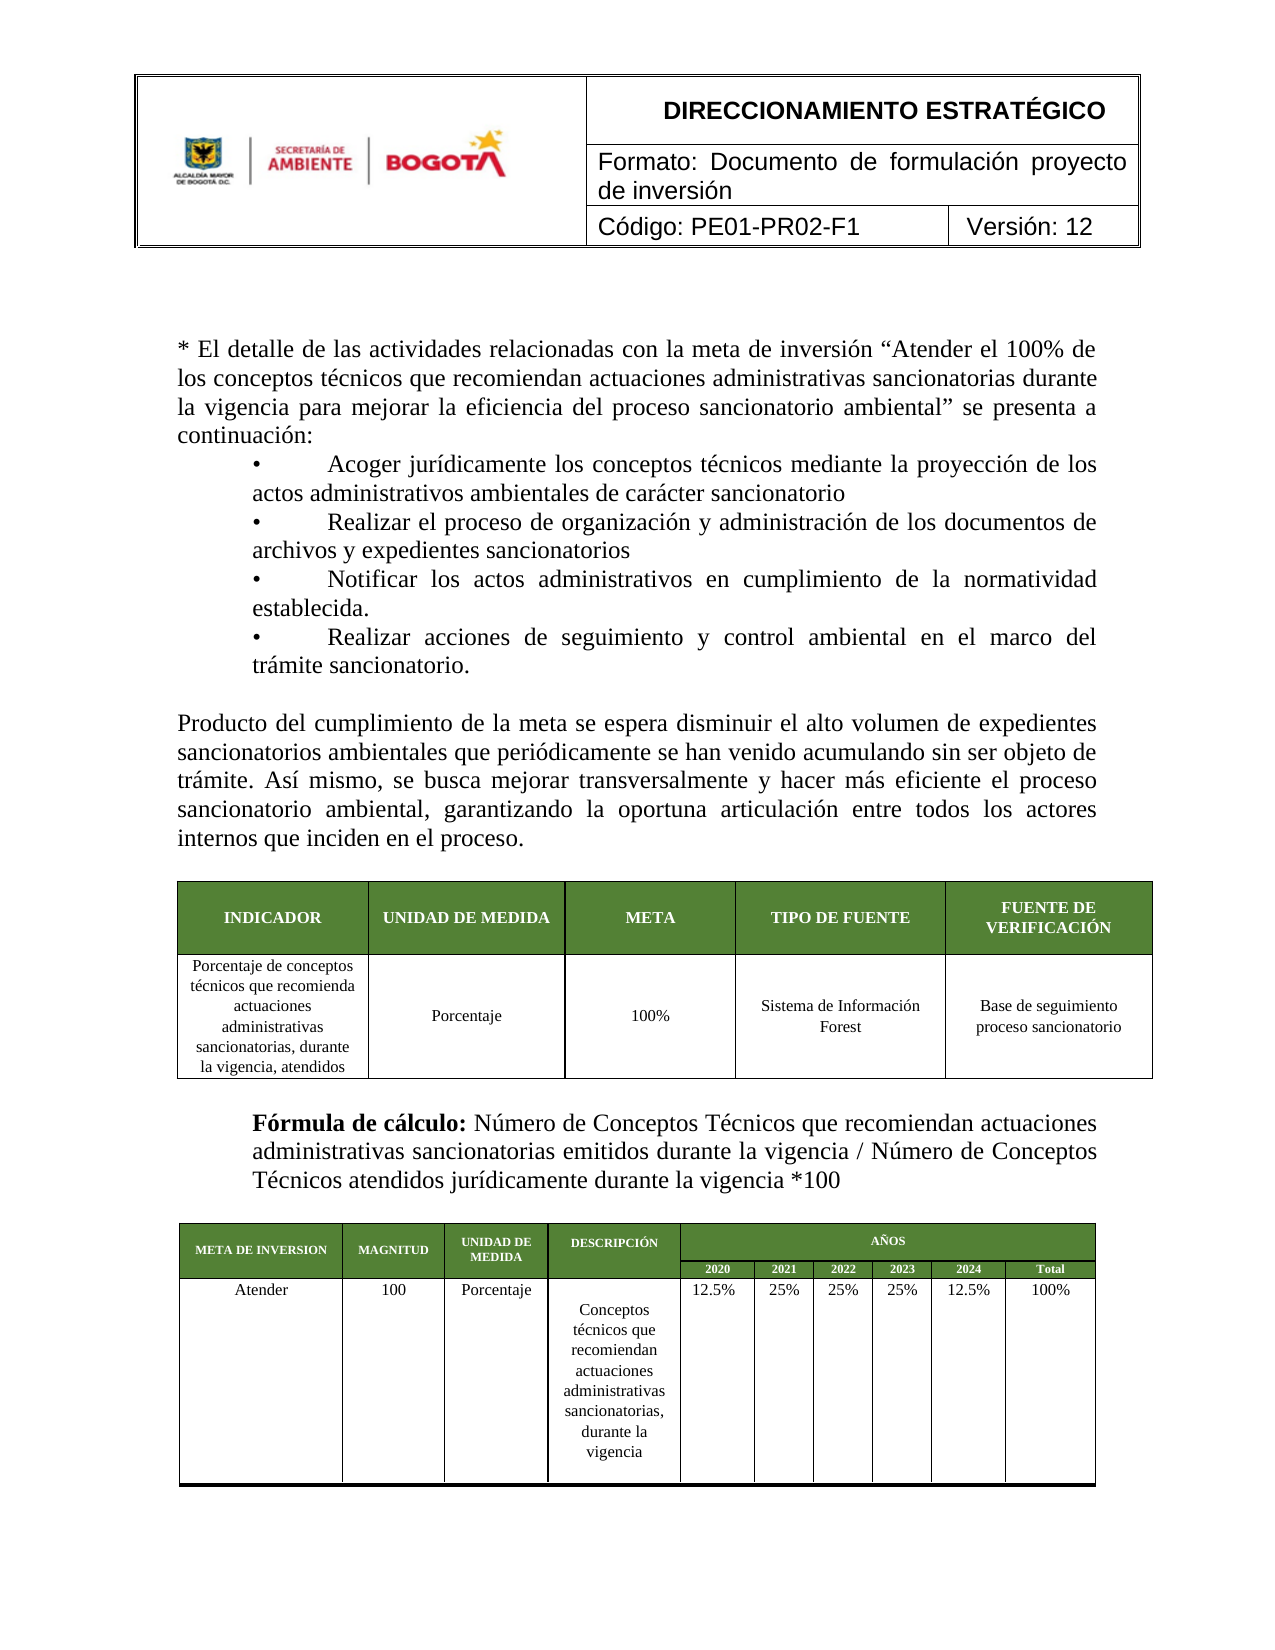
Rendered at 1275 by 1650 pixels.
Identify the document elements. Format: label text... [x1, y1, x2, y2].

table_header INDICADOR [178, 882, 368, 954]
table_header AÑOS [681, 1224, 1095, 1260]
table_cell Conceptos técnicos que recomiendan actuaciones administrativas sancionatorias, durante la vigencia [549, 1279, 680, 1482]
list • Realizar el proceso de organización y administración de los documentos de archivos y expedientes sancionatorios [252, 507, 1098, 564]
table_header UNIDAD DE MEDIDA [445, 1224, 547, 1278]
table_cell Porcentaje [445, 1279, 547, 1482]
list • Acoger jurídicamente los conceptos técnicos mediante la proyección de los actos administrativos ambientales de carácter sancionatorio [252, 449, 1098, 507]
table_cell 100% [566, 955, 735, 1078]
picture [147, 102, 538, 219]
table_header META [566, 882, 735, 954]
text Producto del cumplimiento de la meta se espera disminuir el alto volumen de expedientes sancionatorios ambientales que periódicamente se han venido acumulando sin ser objeto de trámite. Así mismo, se busca mejorar transversalmente y hacer más eficiente el proceso sancionatorio ambiental, garantizando la oportuna articulación entre todos los actores internos que inciden en el proceso. [177, 708, 1098, 852]
table_cell Sistema de Información Forest [736, 955, 945, 1078]
table_header META DE INVERSION [180, 1224, 342, 1278]
table_cell 25% [873, 1279, 931, 1482]
table_cell 2022 [814, 1262, 872, 1278]
table_cell Atender [180, 1279, 342, 1482]
table_cell 100% [1006, 1279, 1095, 1482]
table_header FUENTE DE VERIFICACIÓN [946, 882, 1152, 954]
table_header UNIDAD DE MEDIDA [369, 882, 564, 954]
list • Notificar los actos administrativos en cumplimiento de la normatividad establecida. [252, 564, 1098, 622]
text * El detalle de las actividades relacionadas con la meta de inversión “Atender el 100% de los conceptos técnicos que recomiendan actuaciones administrativas sancionatorias durante la vigencia para mejorar la eficiencia del proceso sancionatorio ambiental” se presenta a continuación: [177, 334, 1098, 449]
table_header TIPO DE FUENTE [736, 882, 945, 954]
table_cell 100 [343, 1279, 444, 1482]
table_cell Porcentaje de conceptos técnicos que recomienda actuaciones administrativas sancionatorias, durante la vigencia, atendidos [178, 955, 368, 1078]
table_header MAGNITUD [343, 1224, 444, 1278]
table_cell 2024 [932, 1262, 1005, 1278]
list Fórmula de cálculo: Número de Conceptos Técnicos que recomiendan actuaciones administrativas sancionatorias emitidos durante la vigencia / Número de Conceptos Técnicos atendidos jurídicamente durante la vigencia *100 [252, 1108, 1098, 1194]
table_header DESCRIPCIÓN [549, 1224, 680, 1278]
table_cell 12.5% [932, 1279, 1005, 1482]
list • Realizar acciones de seguimiento y control ambiental en el marco del trámite sancionatorio. [252, 622, 1098, 679]
table_cell 2020 [681, 1262, 754, 1278]
table_cell Base de seguimiento proceso sancionatorio [946, 955, 1152, 1078]
table_cell 2021 [755, 1262, 813, 1278]
table_cell 25% [814, 1279, 872, 1482]
table_cell Total [1006, 1262, 1095, 1278]
table_cell Porcentaje [369, 955, 564, 1078]
table_cell 12.5% [681, 1279, 754, 1482]
table_cell 25% [755, 1279, 813, 1482]
table_cell 2023 [873, 1262, 931, 1278]
